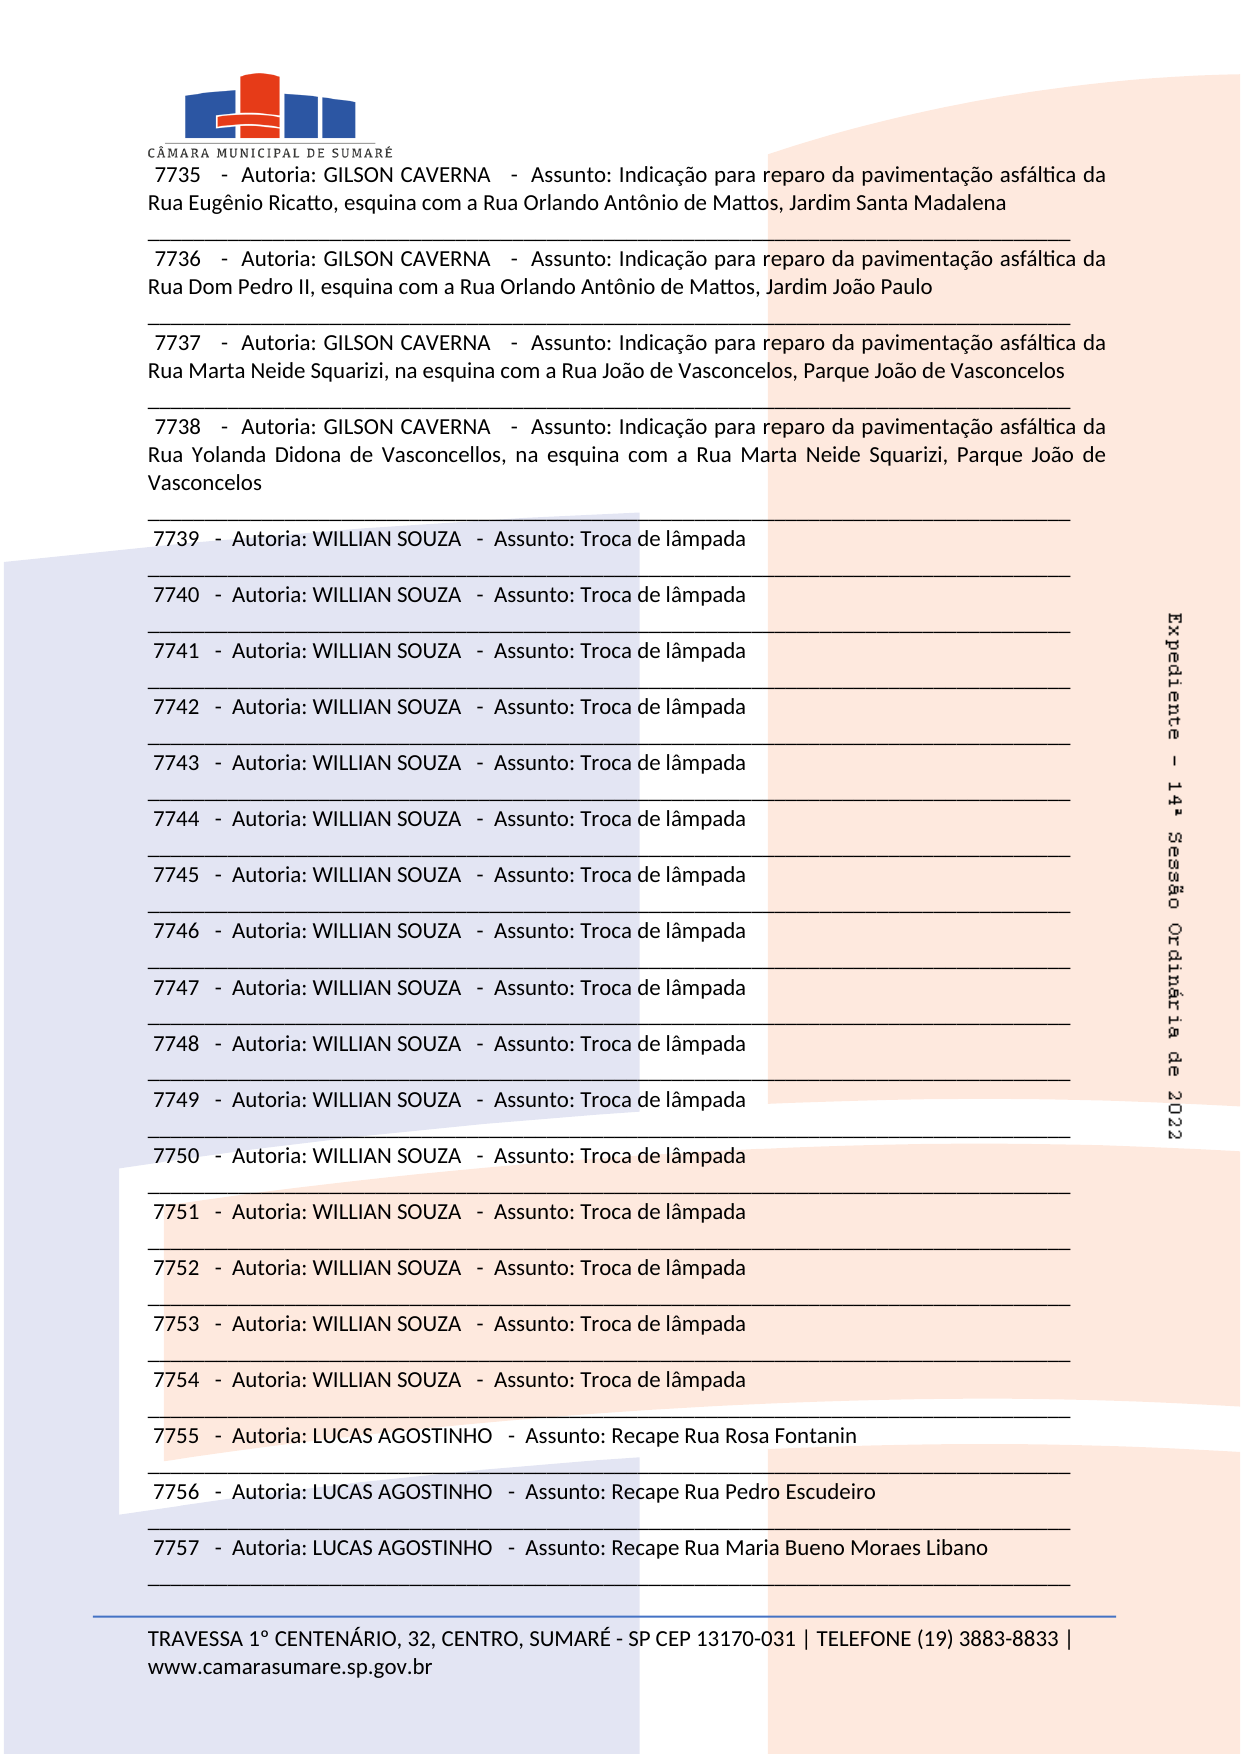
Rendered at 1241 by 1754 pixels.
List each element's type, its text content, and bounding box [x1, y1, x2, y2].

text _________________________________________________________________________________ [148, 384, 1107, 412]
text _________________________________________________________________________________ [148, 1057, 1107, 1085]
text 7741 - Autoria: WILLIAN SOUZA - Assunto: Troca de lâmpada [148, 636, 1107, 664]
text _________________________________________________________________________________ [148, 832, 1107, 861]
text 7743 - Autoria: WILLIAN SOUZA - Assunto: Troca de lâmpada [148, 748, 1107, 776]
text 7736 - Autoria: GILSON CAVERNA - Assunto: Indicação para reparo da pavimentação asfáltica da Rua Dom Pedro II, esquina com a Rua Orlando Antônio de Mattos, Jardim João Paulo [148, 244, 1107, 300]
text 7748 - Autoria: WILLIAN SOUZA - Assunto: Troca de lâmpada [148, 1029, 1107, 1057]
text _________________________________________________________________________________ [148, 216, 1107, 244]
text _________________________________________________________________________________ [148, 1001, 1107, 1029]
text 7756 - Autoria: LUCAS AGOSTINHO - Assunto: Recape Rua Pedro Escudeiro [148, 1477, 1107, 1505]
text _________________________________________________________________________________ [148, 1449, 1107, 1477]
text 7740 - Autoria: WILLIAN SOUZA - Assunto: Troca de lâmpada [148, 580, 1107, 608]
text _________________________________________________________________________________ [148, 1337, 1107, 1365]
text _________________________________________________________________________________ [148, 1113, 1107, 1141]
text 7751 - Autoria: WILLIAN SOUZA - Assunto: Troca de lâmpada [148, 1197, 1107, 1225]
text 7735 - Autoria: GILSON CAVERNA - Assunto: Indicação para reparo da pavimentação asfáltica da Rua Eugênio Ricatto, esquina com a Rua Orlando Antônio de Mattos, Jardim Santa Madalena [148, 160, 1107, 216]
text _________________________________________________________________________________ [148, 1225, 1107, 1253]
text 7747 - Autoria: WILLIAN SOUZA - Assunto: Troca de lâmpada [148, 973, 1107, 1001]
text _________________________________________________________________________________ [148, 1561, 1107, 1589]
picture [1142, 609, 1205, 1145]
text _________________________________________________________________________________ [148, 1505, 1107, 1533]
text _________________________________________________________________________________ [148, 1281, 1107, 1309]
text _________________________________________________________________________________ [148, 776, 1107, 804]
text 7752 - Autoria: WILLIAN SOUZA - Assunto: Troca de lâmpada [148, 1253, 1107, 1281]
text 7753 - Autoria: WILLIAN SOUZA - Assunto: Troca de lâmpada [148, 1309, 1107, 1337]
text _________________________________________________________________________________ [148, 720, 1107, 748]
text 7738 - Autoria: GILSON CAVERNA - Assunto: Indicação para reparo da pavimentação asfáltica da Rua Yolanda Didona de Vasconcellos, na esquina com a Rua Marta Neide Squarizi, Parque João de Vasconcelos [148, 412, 1107, 496]
text 7744 - Autoria: WILLIAN SOUZA - Assunto: Troca de lâmpada [148, 804, 1107, 832]
text 7754 - Autoria: WILLIAN SOUZA - Assunto: Troca de lâmpada [148, 1365, 1107, 1393]
text 7737 - Autoria: GILSON CAVERNA - Assunto: Indicação para reparo da pavimentação asfáltica da Rua Marta Neide Squarizi, na esquina com a Rua João de Vasconcelos, Parque João de Vasconcelos [148, 328, 1107, 384]
text _________________________________________________________________________________ [148, 1169, 1107, 1197]
text _________________________________________________________________________________ [148, 888, 1107, 917]
picture [147, 73, 394, 160]
text _________________________________________________________________________________ [148, 496, 1107, 524]
text _________________________________________________________________________________ [148, 664, 1107, 692]
text 7742 - Autoria: WILLIAN SOUZA - Assunto: Troca de lâmpada [148, 692, 1107, 720]
text _________________________________________________________________________________ [148, 552, 1107, 580]
text 7749 - Autoria: WILLIAN SOUZA - Assunto: Troca de lâmpada [148, 1085, 1107, 1113]
text 7757 - Autoria: LUCAS AGOSTINHO - Assunto: Recape Rua Maria Bueno Moraes Libano [148, 1533, 1107, 1561]
text _________________________________________________________________________________ [148, 944, 1107, 973]
text _________________________________________________________________________________ [148, 608, 1107, 636]
text _________________________________________________________________________________ [148, 300, 1107, 328]
text 7746 - Autoria: WILLIAN SOUZA - Assunto: Troca de lâmpada [148, 917, 1107, 944]
text _________________________________________________________________________________ [148, 1393, 1107, 1421]
text 7745 - Autoria: WILLIAN SOUZA - Assunto: Troca de lâmpada [148, 861, 1107, 888]
text 7750 - Autoria: WILLIAN SOUZA - Assunto: Troca de lâmpada [148, 1141, 1107, 1169]
text 7755 - Autoria: LUCAS AGOSTINHO - Assunto: Recape Rua Rosa Fontanin [148, 1421, 1107, 1449]
text 7739 - Autoria: WILLIAN SOUZA - Assunto: Troca de lâmpada [148, 524, 1107, 552]
